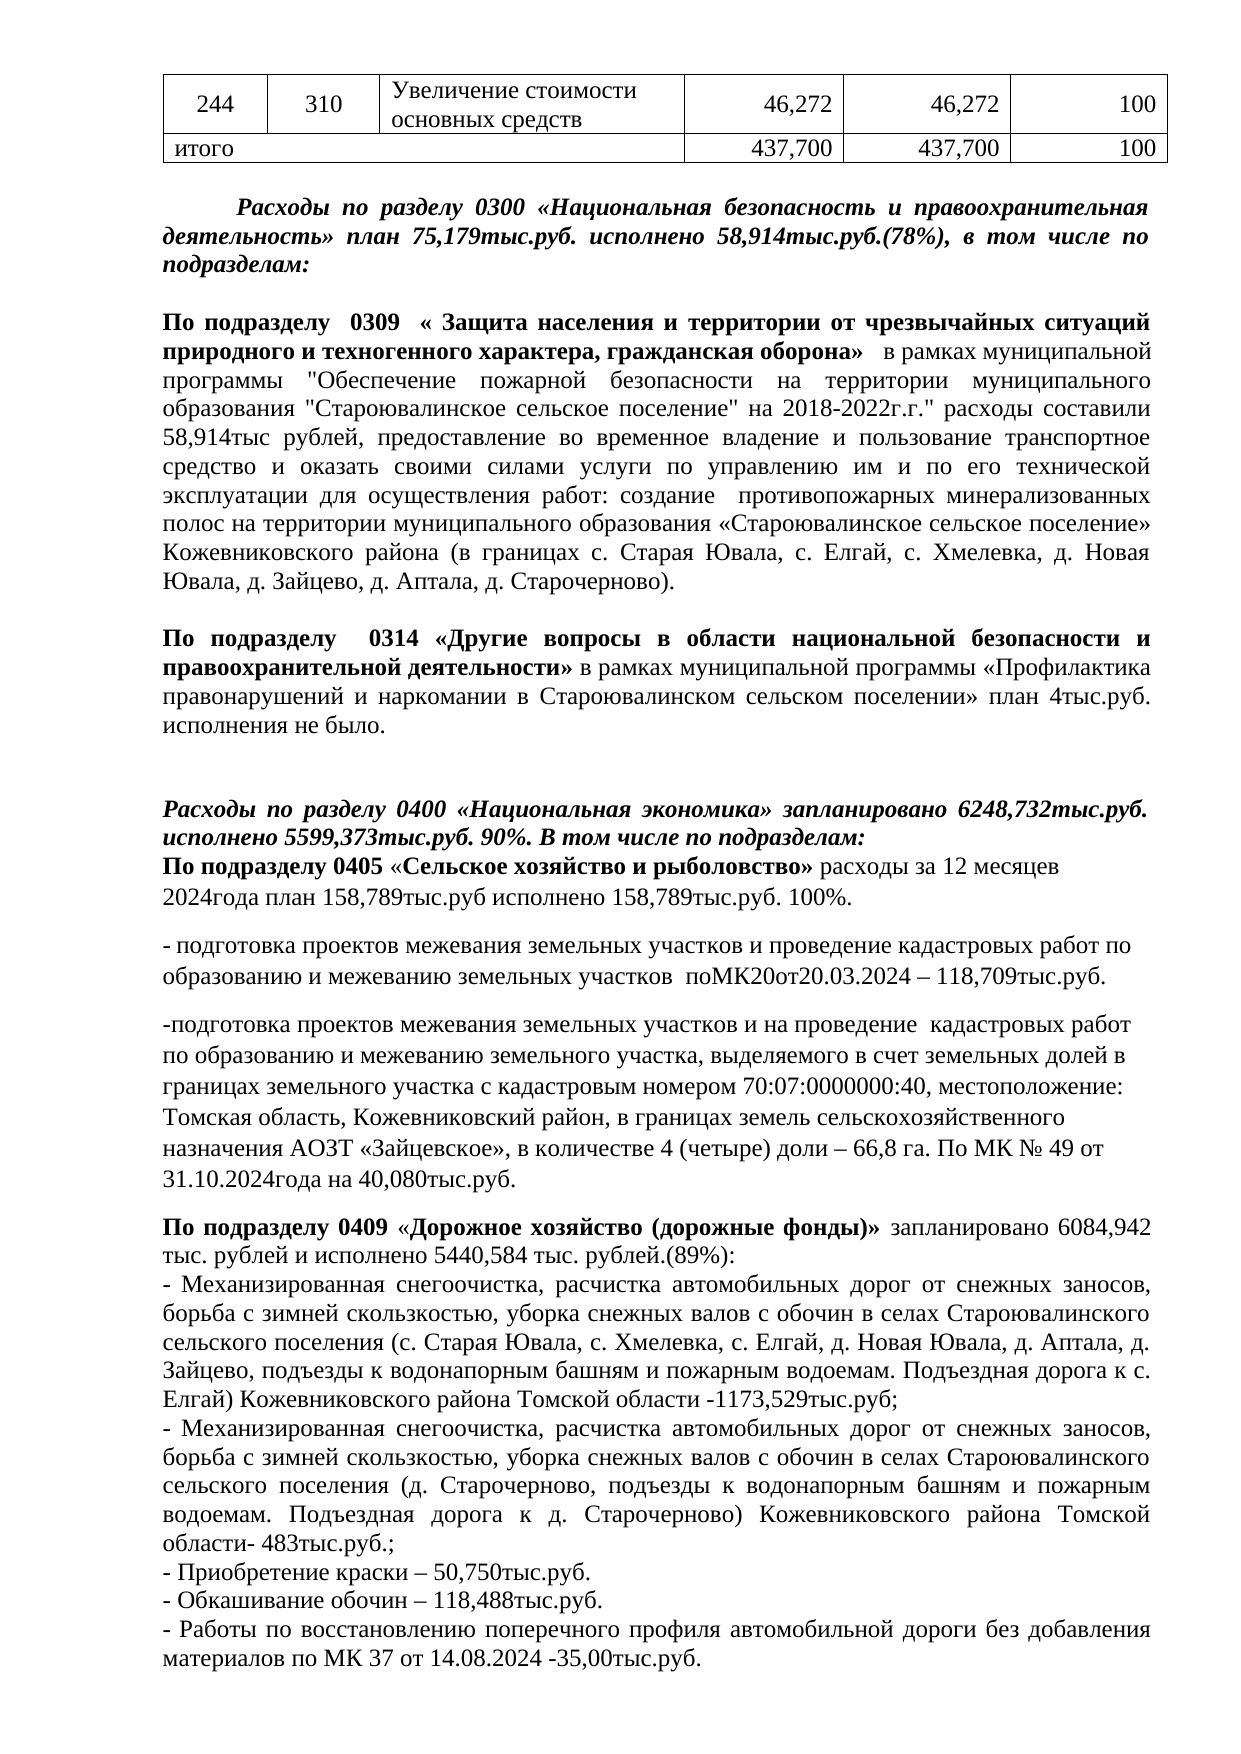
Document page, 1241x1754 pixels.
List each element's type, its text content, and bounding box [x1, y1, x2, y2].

text Расходы по разделу 0400 «Национальная экономика» запланировано 6248,732тыс.руб. исполнено 5599,373тыс.руб. 90%. В том числе по подразделам: [162, 794, 1152, 851]
text По подразделу 0314 «Другие вопросы в области национальной безопасности и правоохранительной деятельности» в рамках муниципальной программы «Профилактика правонарушений и наркомании в Староювалинском сельском поселении» план 4тыс.руб. исполнения не было. [162, 623, 1152, 738]
text - подготовка проектов межевания земельных участков и проведение кадастровых работ по образованию и межеванию земельных участков поМК20от20.03.2024 – 118,709тыс.руб. [162, 930, 1152, 990]
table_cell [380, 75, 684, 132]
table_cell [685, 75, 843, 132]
text - Обкашивание обочин – 118,488тыс.руб. [162, 1585, 1152, 1614]
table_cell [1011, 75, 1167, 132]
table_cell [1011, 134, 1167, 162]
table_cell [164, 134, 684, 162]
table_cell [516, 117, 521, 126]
text - Механизированная снегоочистка, расчистка автомобильных дорог от снежных заносов, борьба с зимней скользкостью, уборка снежных валов с обочин в селах Староювалинского сельского поселения (д. Старочерново, подъезды к водонапорным башням и пожарным водоемам. Подъездная дорога к д. Старочерново) Кожевниковского района Томской области- 483тыс.руб.; [162, 1413, 1152, 1557]
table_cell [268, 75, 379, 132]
text - Приобретение краски – 50,750тыс.руб. [162, 1557, 1152, 1585]
text Расходы по разделу 0300 «Национальная безопасность и правоохранительная деятельность» план 75,179тыс.руб. исполнено 58,914тыс.руб.(78%), в том числе по подразделам: [162, 192, 1152, 278]
text - Механизированная снегоочистка, расчистка автомобильных дорог от снежных заносов, борьба с зимней скользкостью, уборка снежных валов с обочин в селах Староювалинского сельского поселения (с. Старая Ювала, с. Хмелевка, с. Елгай, д. Новая Ювала, д. Аптала, д. Зайцево, подъезды к водонапорным башням и пожарным водоемам. Подъездная дорога к с. Елгай) Кожевниковского района Томской области -1173,529тыс.руб; [162, 1269, 1152, 1413]
text - Работы по восстановлению поперечного профиля автомобильной дороги без добавления материалов по МК 37 от 14.08.2024 -35,00тыс.руб. [162, 1614, 1152, 1672]
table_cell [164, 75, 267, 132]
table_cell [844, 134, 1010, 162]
text -подготовка проектов межевания земельных участков и на проведение кадастровых работ по образованию и межеванию земельного участка, выделяемого в счет земельных долей в границах земельного участка с кадастровым номером 70:07:0000000:40, местоположение: Томская область, Кожевниковский район, в границах земель сельскохозяйственного назначения АОЗТ «Зайцевское», в количестве 4 (четыре) доли – 66,8 га. По МК № 49 от 31.10.2024года на 40,080тыс.руб. [162, 1009, 1152, 1193]
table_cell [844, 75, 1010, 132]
text По подразделу 0309 « Защита населения и территории от чрезвычайных ситуаций природного и техногенного характера, гражданская оборона» в рамках муниципальной программы "Обеспечение пожарной безопасности на территории муниципального образования "Староювалинское сельское поселение" на 2018-2022г.г." расходы составили 58,914тыс рублей, предоставление во временное владение и пользование транспортное средство и оказать своими силами услуги по управлению им и по его технической эксплуатации для осуществления работ: создание противопожарных минерализованных полос на территории муниципального образования «Староювалинское сельское поселение» Кожевниковского района (в границах с. Старая Ювала, с. Елгай, с. Хмелевка, д. Новая Ювала, д. Зайцево, д. Аптала, д. Старочерново). [162, 307, 1152, 595]
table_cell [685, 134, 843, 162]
text По подразделу 0405 «Сельское хозяйство и рыболовство» расходы за 12 месяцев 2024года план 158,789тыс.руб исполнено 158,789тыс.руб. 100%. [162, 851, 1152, 911]
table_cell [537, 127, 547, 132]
text По подразделу 0409 «Дорожное хозяйство (дорожные фонды)» запланировано 6084,942 тыс. рублей и исполнено 5440,584 тыс. рублей.(89%): [162, 1212, 1152, 1269]
